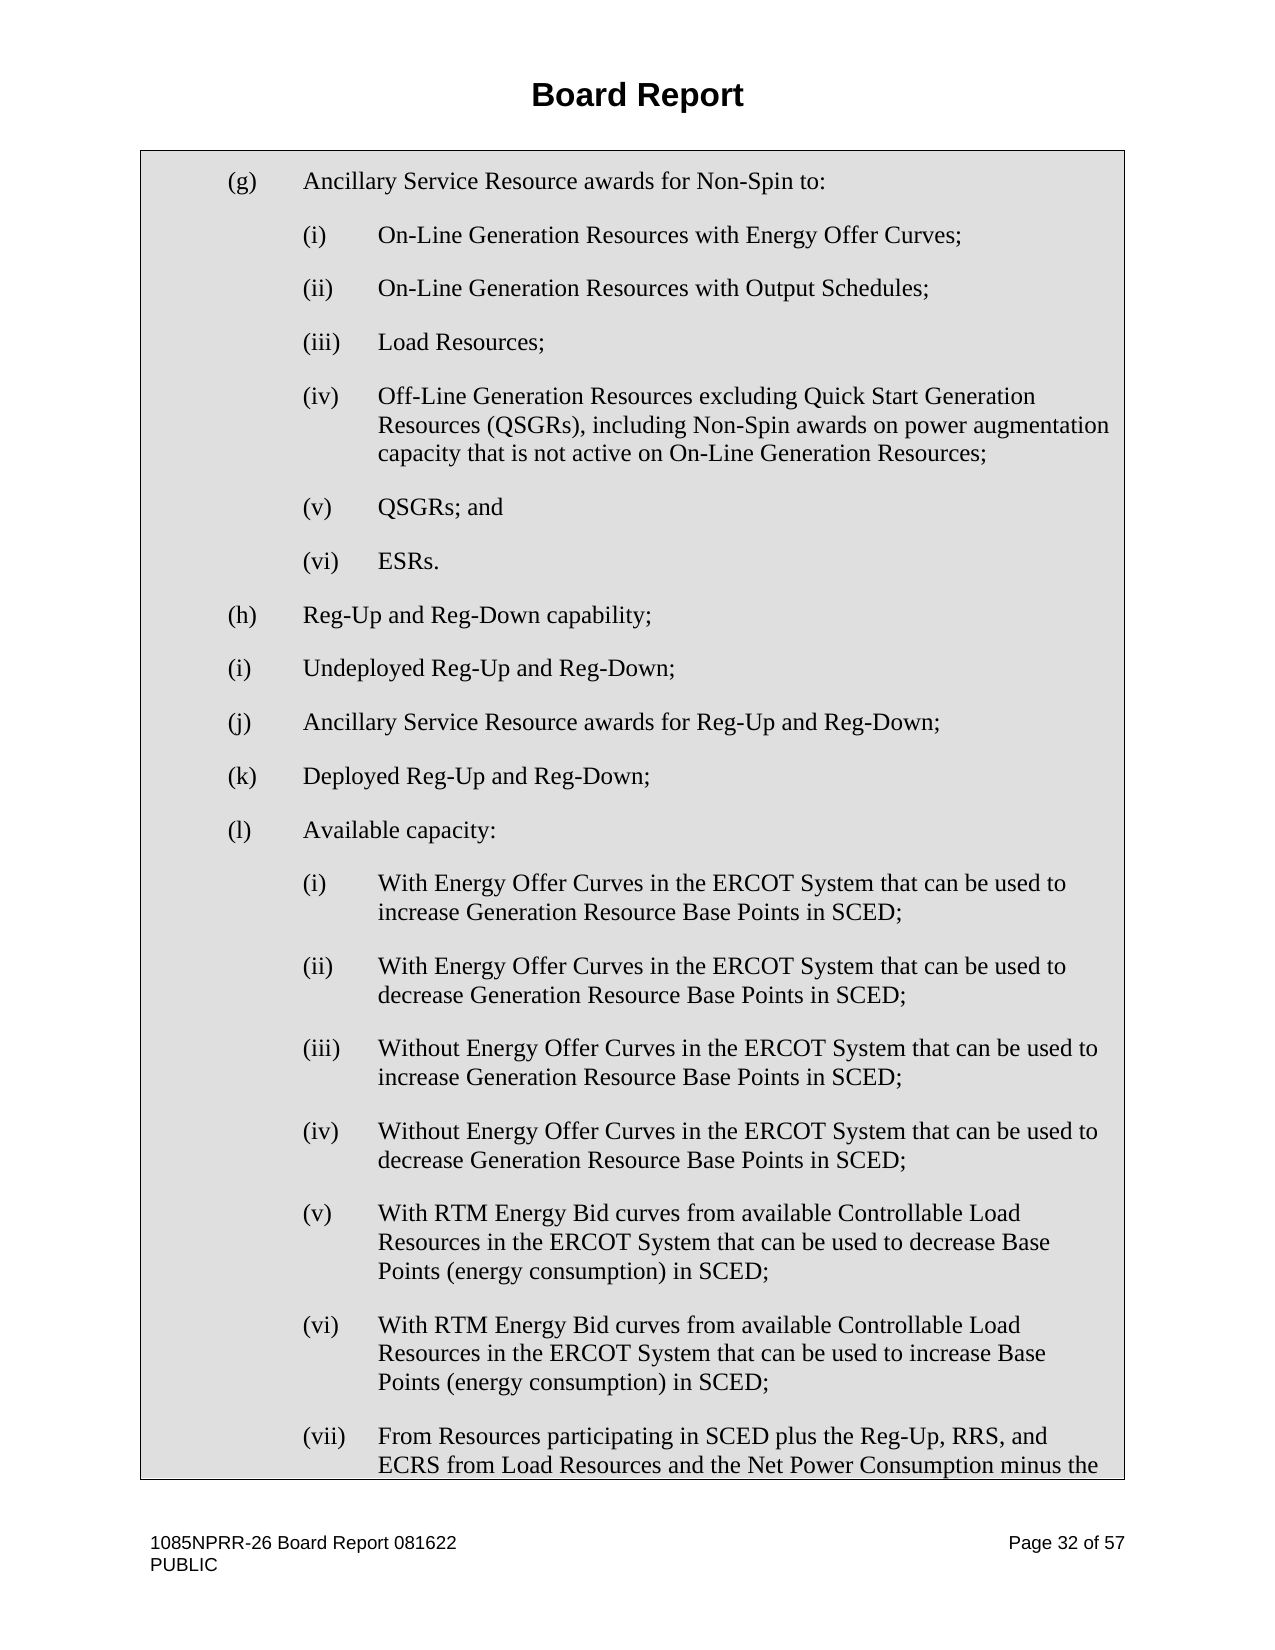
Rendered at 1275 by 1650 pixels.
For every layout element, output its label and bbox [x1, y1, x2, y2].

table_header [141, 151, 1124, 1478]
